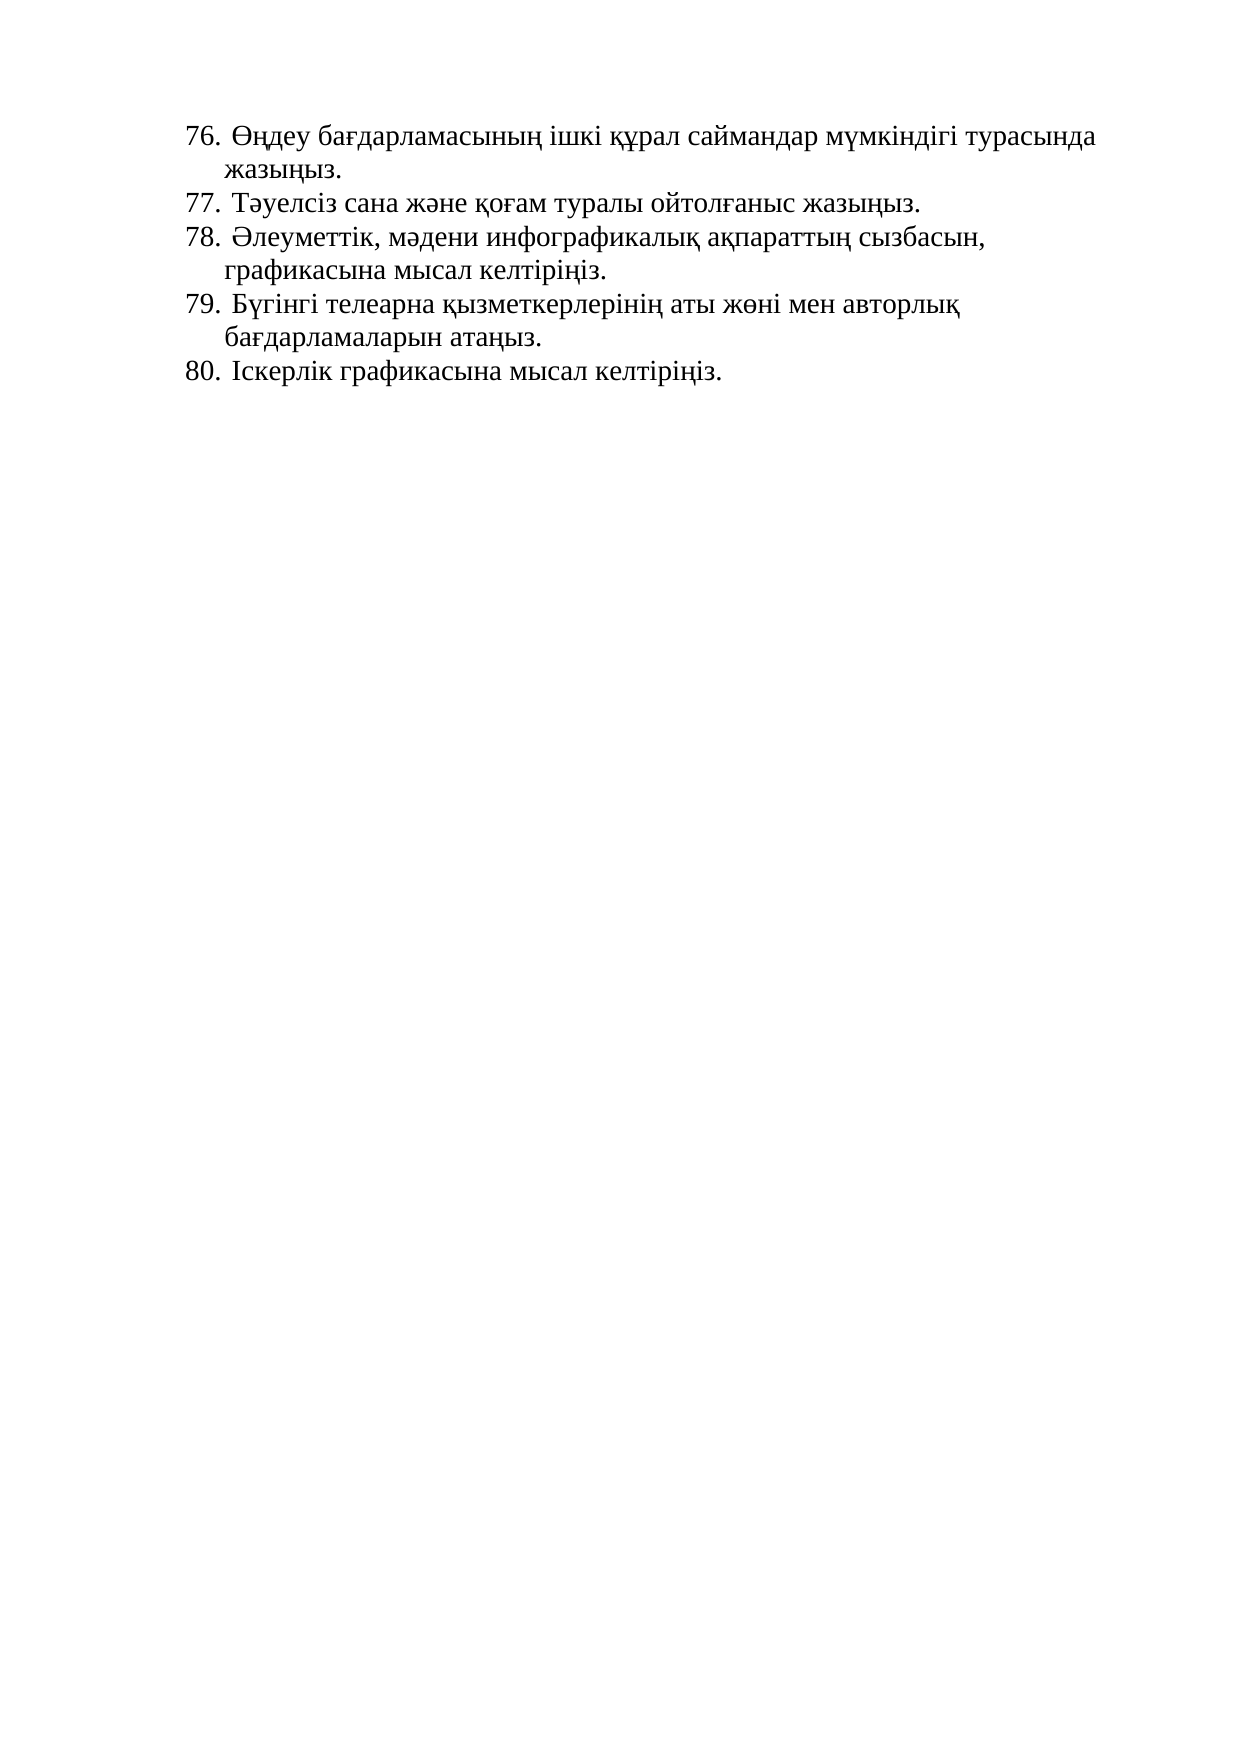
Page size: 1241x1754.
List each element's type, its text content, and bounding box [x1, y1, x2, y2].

list Өңдеу бағдарламасының ішкі құрал саймандар мүмкіндігі турасында жазыңыз. [185, 118, 1152, 185]
list Тәуелсіз сана және қоғам туралы ойтолғаныс жазыңыз. [185, 185, 1152, 219]
list Әлеуметтік, мәдени инфографикалық ақпараттың сызбасын, графикасына мысал келтіріңіз. [185, 219, 1152, 286]
list Бүгінгі телеарна қызметкерлерінің аты жөні мен авторлық бағдарламаларын атаңыз. [185, 286, 1152, 353]
list Іскерлік графикасына мысал келтіріңіз. [185, 353, 1152, 386]
